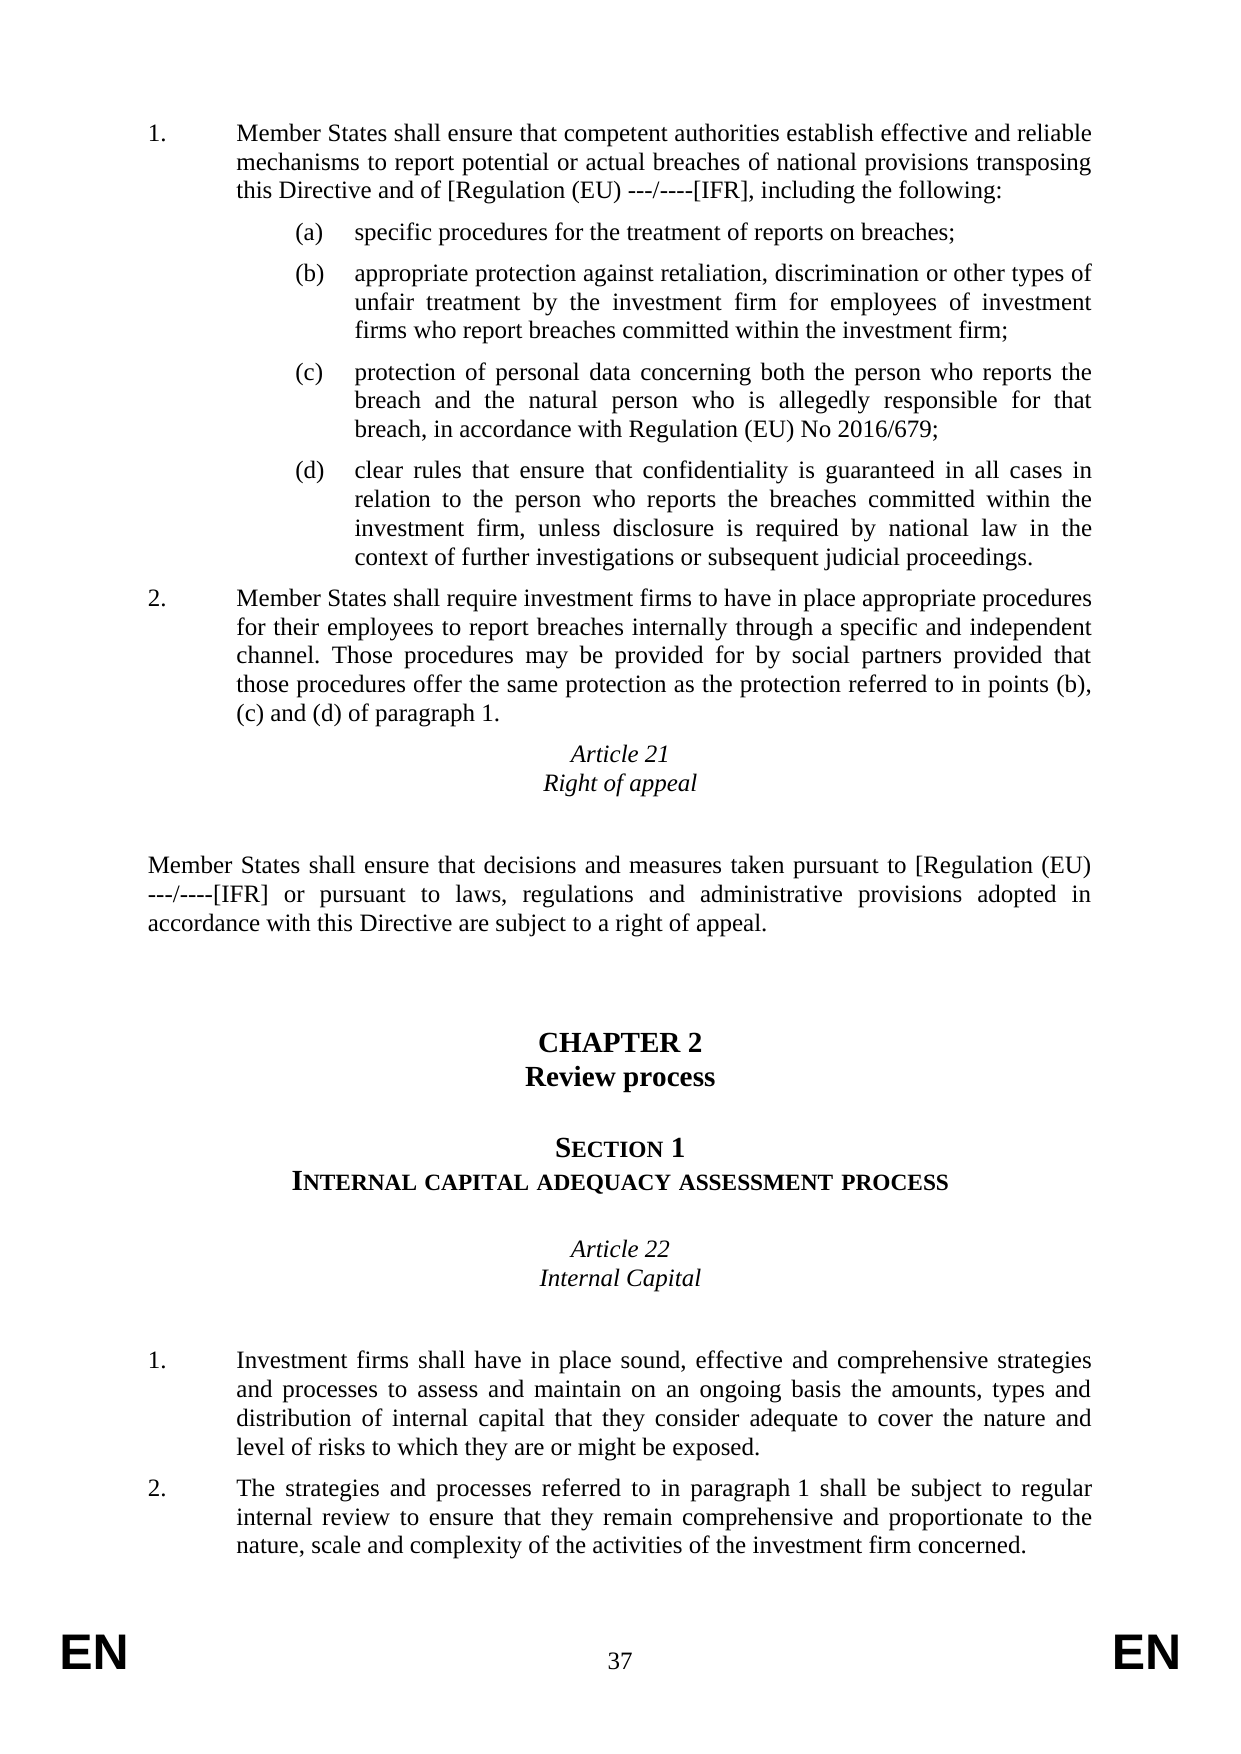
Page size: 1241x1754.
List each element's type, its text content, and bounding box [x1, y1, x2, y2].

text 1. Member States shall ensure that competent authorities establish effective and reliable mechanisms to report potential or actual breaches of national provisions transposing this Directive and of [Regulation (EU) ---/----[IFR], including the following: [148, 118, 1093, 204]
title Section 1 Internal capital adequacy assessment process [148, 1130, 1093, 1197]
text 2. Member States shall require investment firms to have in place appropriate procedures for their employees to report breaches internally through a specific and independent channel. Those procedures may be provided for by social partners provided that those procedures offer the same protection as the protection referred to in points (b), (c) and (d) of paragraph 1. [148, 583, 1093, 727]
text Article 21 Right of appeal [148, 739, 1093, 797]
list specific procedures for the treatment of reports on breaches; [295, 217, 1093, 246]
text clear rules that ensure that confidentiality is guaranteed in all cases in relation to the person who reports the breaches committed within the investment firm, unless disclosure is required by national law in the context of further investigations or subsequent judicial proceedings. [295, 456, 1093, 571]
text protection of personal data concerning both the person who reports the breach and the natural person who is allegedly responsible for that breach, in accordance with Regulation (EU) No 2016/679; [295, 357, 1093, 443]
text appropriate protection against retaliation, discrimination or other types of unfair treatment by the investment firm for employees of investment firms who report breaches committed within the investment firm; [295, 258, 1093, 344]
text Member States shall ensure that decisions and measures taken pursuant to [Regulation (EU) ---/----[IFR] or pursuant to laws, regulations and administrative provisions adopted in accordance with this Directive are subject to a right of appeal. [148, 851, 1093, 937]
title CHAPTER 2 Review process [148, 1025, 1093, 1092]
text Article 22 Internal Capital [148, 1234, 1093, 1292]
text 1. Investment firms shall have in place sound, effective and comprehensive strategies and processes to assess and maintain on an ongoing basis the amounts, types and distribution of internal capital that they consider adequate to cover the nature and level of risks to which they are or might be exposed. [148, 1346, 1093, 1461]
text 2. The strategies and processes referred to in paragraph 1 shall be subject to regular internal review to ensure that they remain comprehensive and proportionate to the nature, scale and complexity of the activities of the investment firm concerned. [148, 1473, 1093, 1559]
